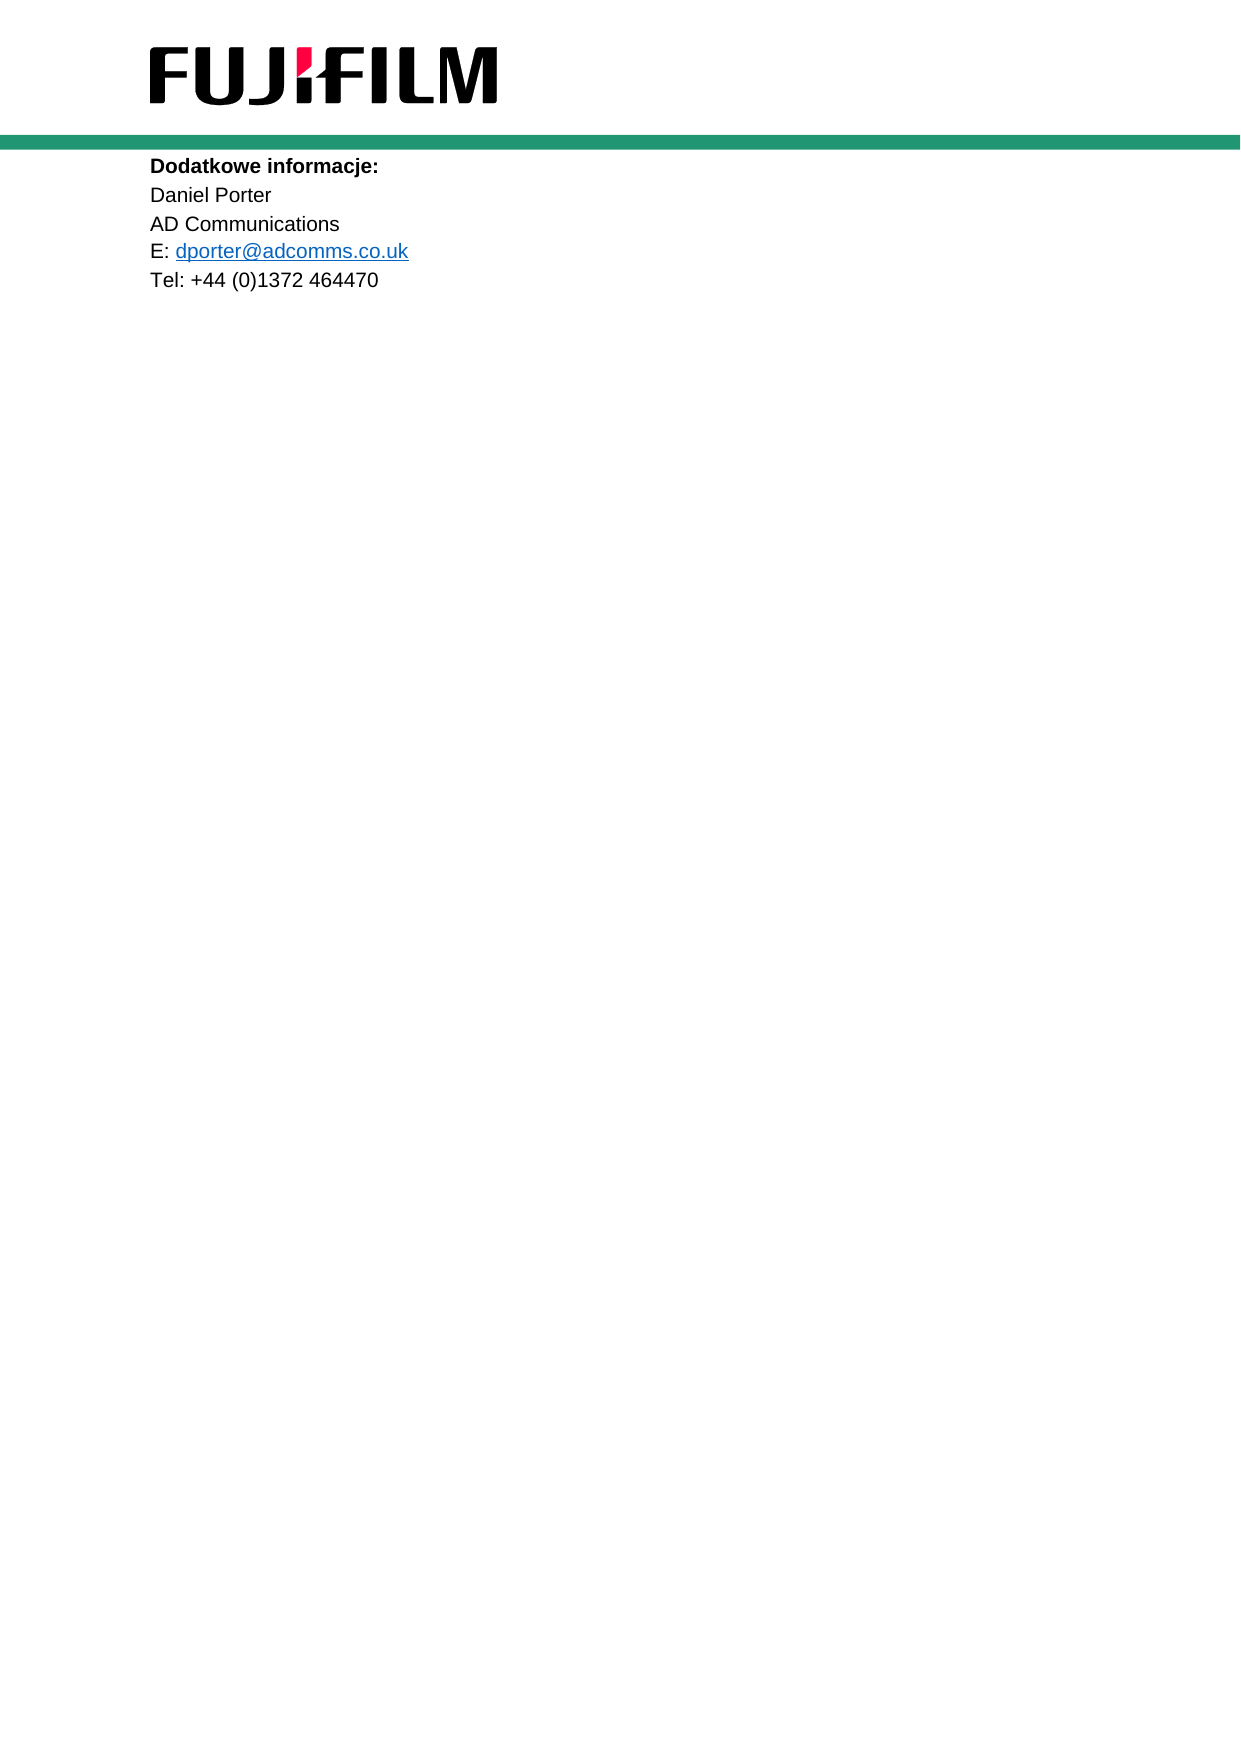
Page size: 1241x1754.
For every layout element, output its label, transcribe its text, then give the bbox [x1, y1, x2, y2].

text Daniel Porter [150, 179, 913, 207]
text Dodatkowe informacje: [150, 150, 913, 179]
text Tel: +44 (0)1372 464470 [150, 264, 913, 293]
text AD Communications [150, 207, 913, 236]
text E: dporter@adcomms.co.uk [150, 236, 913, 264]
